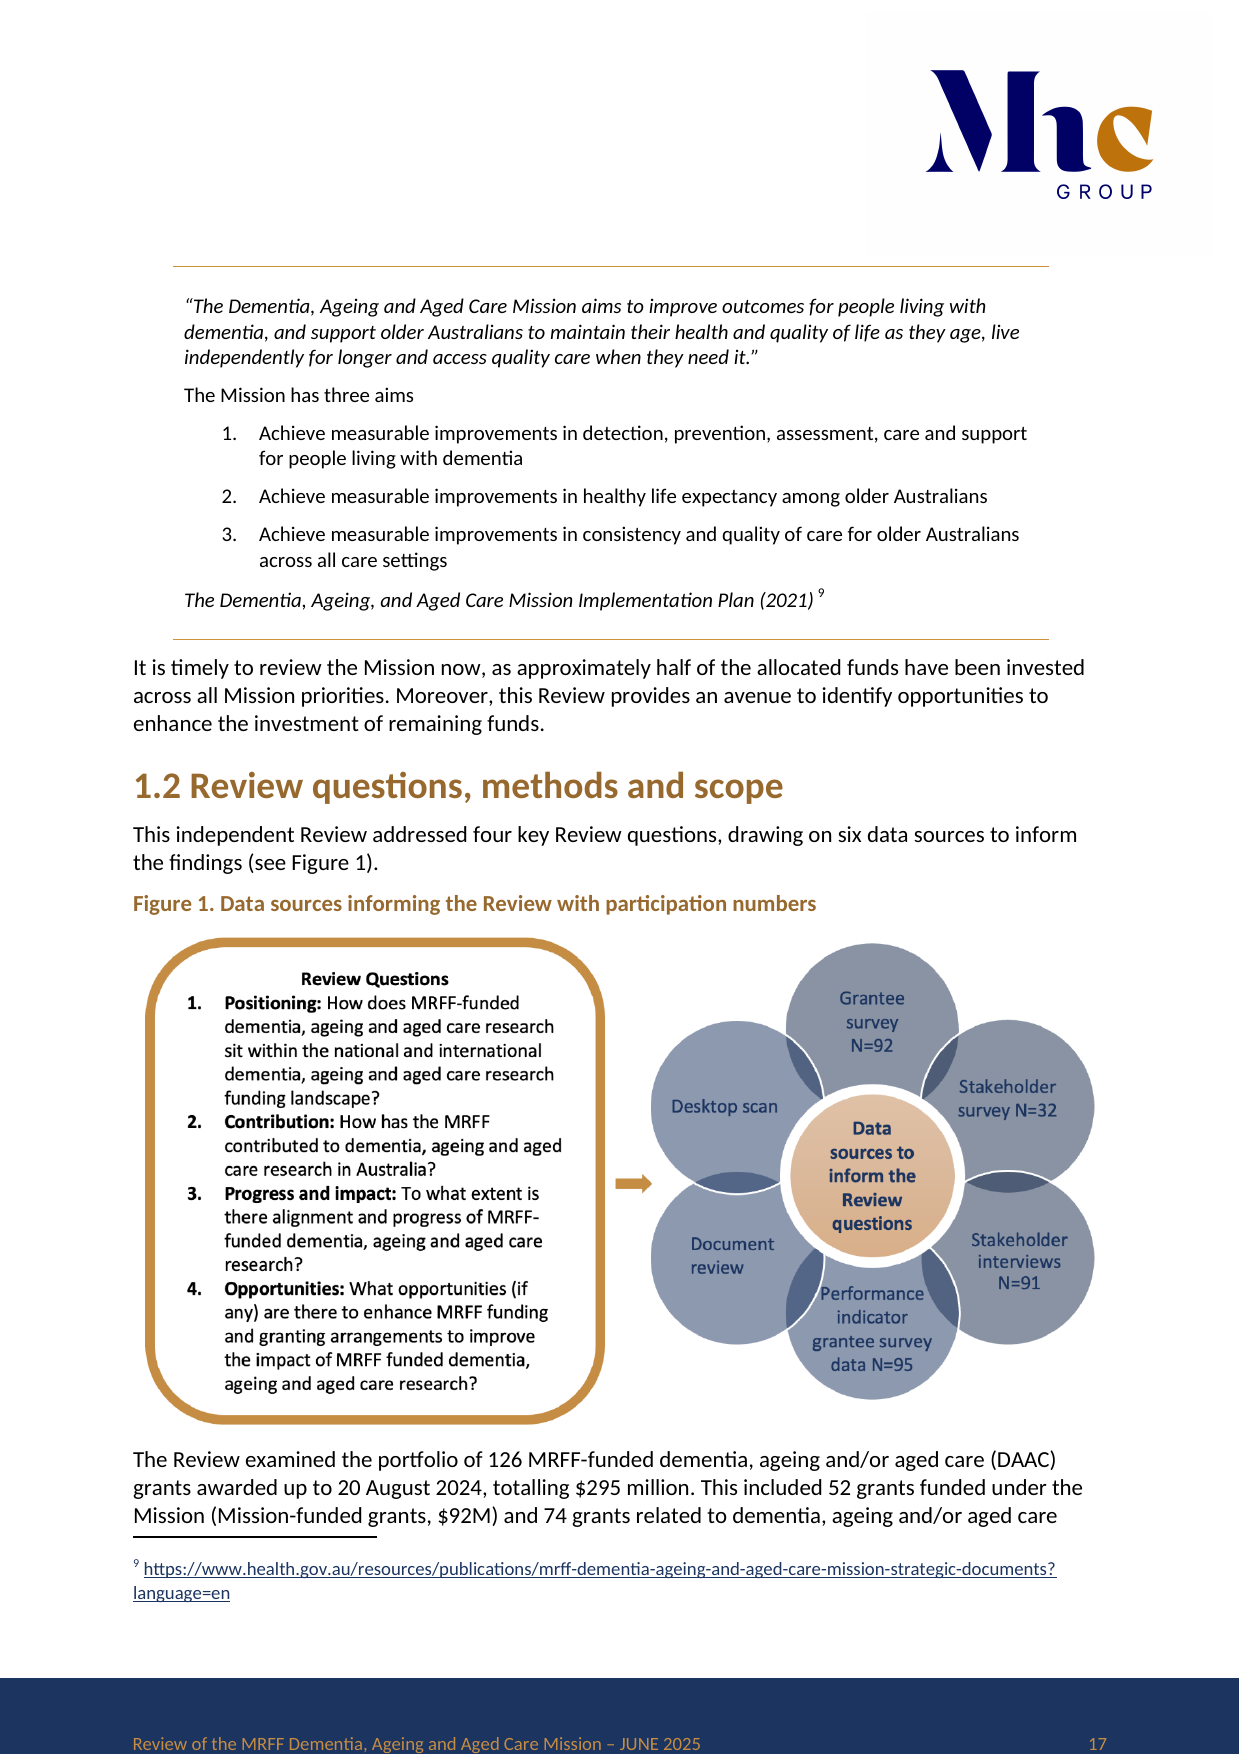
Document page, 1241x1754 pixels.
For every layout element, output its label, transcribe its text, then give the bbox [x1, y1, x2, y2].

picture [865, 12, 1212, 257]
table_header “The Dementia, Ageing and Aged Care Mission aims to improve outcomes for people living with dementia, and support older Australians to maintain their health and quality of life as they age, live independently for longer and access quality care when they need it.” The Mission has three aims Achieve measurable improvements in detection, prevention, assessment, care and support for people living with dementia Achieve measurable improvements in healthy life expectancy among older Australians Achieve measurable improvements in consistency and quality of care for older Australians across all care settings The Dementia, Ageing, and Aged Care Mission Implementation Plan (2021) [173, 267, 1048, 639]
subtitle Figure 1. Data sources informing the Review with participation numbers [133, 889, 1107, 917]
text This independent Review addressed four key Review questions, drawing on six data sources to inform the findings (see Figure 1). [133, 820, 1107, 876]
picture [132, 929, 1108, 1433]
subtitle 1.2 Review questions, methods and scope [133, 762, 1107, 808]
text It is timely to review the Mission now, as approximately half of the allocated funds have been invested across all Mission priorities. Moreover, this Review provides an avenue to identify opportunities to enhance the investment of remaining funds. [133, 653, 1107, 737]
